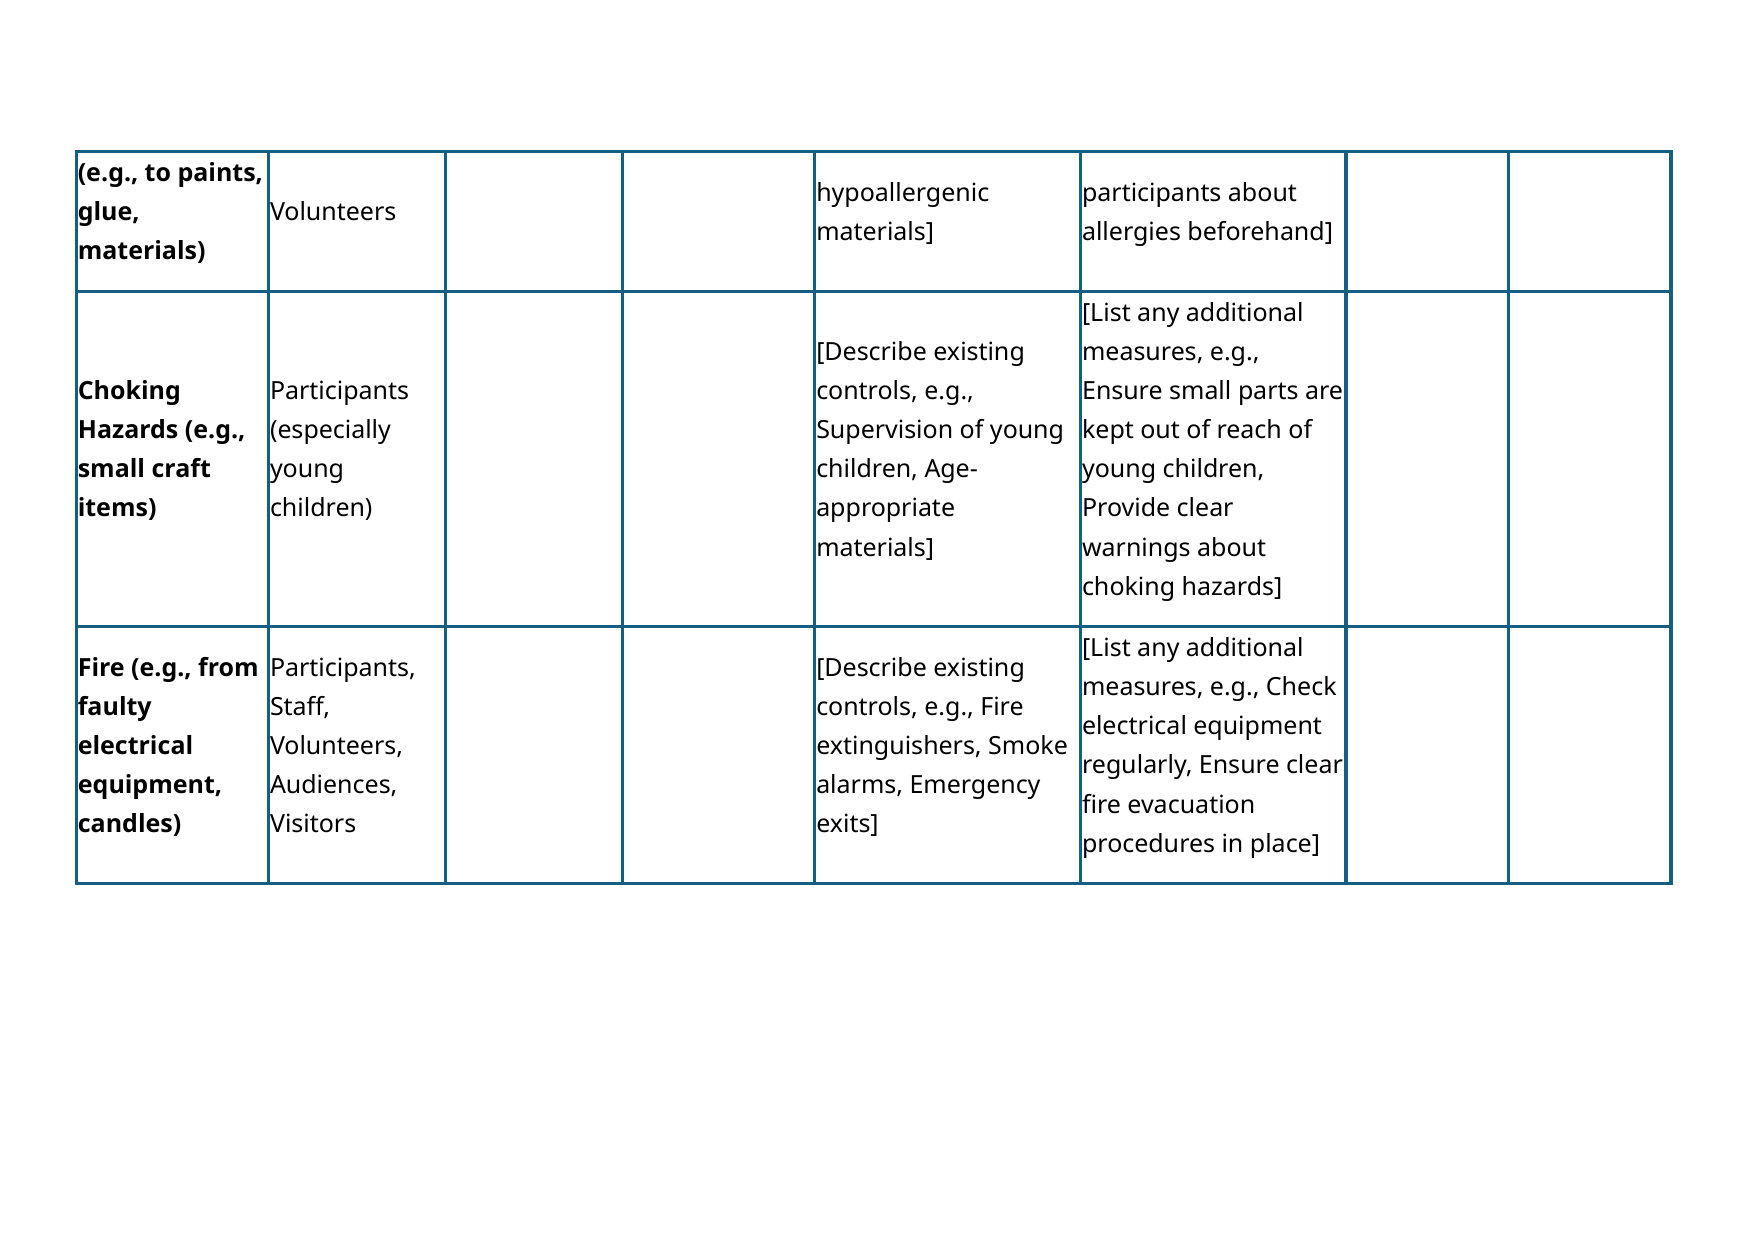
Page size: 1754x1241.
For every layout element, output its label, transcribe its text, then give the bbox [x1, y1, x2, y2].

table_cell [447, 628, 621, 882]
table_cell [Describe existing controls, e.g., Fire extinguishers, Smoke alarms, Emergency exits] [816, 628, 1079, 882]
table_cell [78, 153, 267, 289]
table_cell [1510, 628, 1669, 882]
table_cell [List any additional measures, e.g., Ensure small parts are kept out of reach of young children, Provide clear warnings about choking hazards] [1082, 293, 1344, 625]
table_cell [List any additional measures, e.g., Check electrical equipment regularly, Ensure clear fire evacuation procedures in place] [1082, 628, 1344, 882]
table_cell [447, 153, 621, 289]
table_cell [1348, 153, 1507, 289]
table_cell [447, 293, 621, 625]
table_cell [624, 628, 813, 882]
table_cell [1348, 293, 1507, 625]
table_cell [270, 153, 444, 289]
table_cell [624, 153, 813, 289]
table_cell [Describe existing controls, e.g., Supervision of young children, Age-appropriate materials] [816, 293, 1079, 625]
table_cell Fire (e.g., from faulty electrical equipment, candles) [78, 628, 267, 882]
table_cell [624, 293, 813, 625]
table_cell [1082, 153, 1344, 289]
table_cell Choking Hazards (e.g., small craft items) [78, 293, 267, 625]
table_cell Participants, Staff, Volunteers, Audiences, Visitors [270, 628, 444, 882]
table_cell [816, 153, 1079, 289]
table_cell Participants (especially young children) [270, 293, 444, 625]
table_cell [1510, 153, 1669, 289]
table_cell [1348, 628, 1507, 882]
table_cell [1510, 293, 1669, 625]
